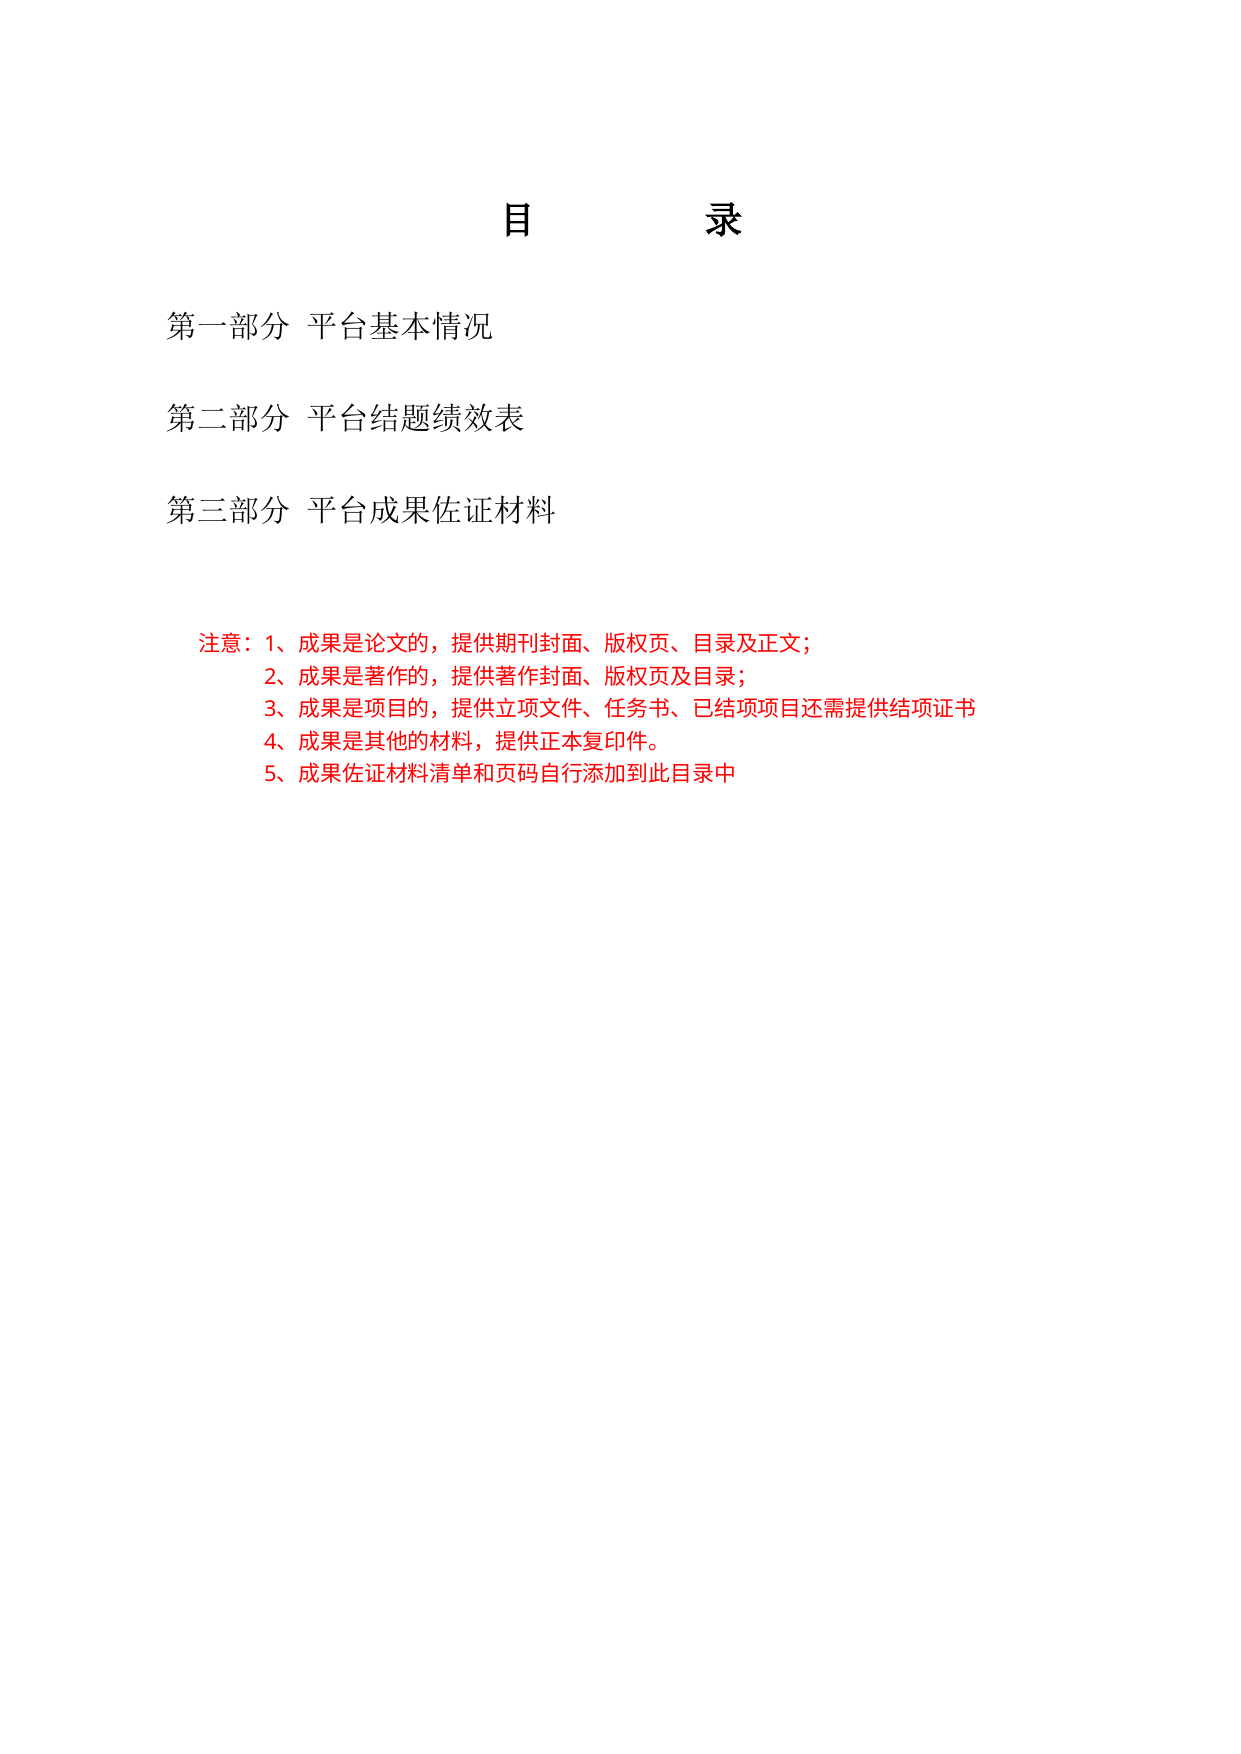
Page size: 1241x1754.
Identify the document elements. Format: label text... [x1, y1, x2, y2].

text 5、成果佐证材料清单和页码自行添加到此目录中 [165, 756, 1075, 788]
text 4、成果是其他的材料，提供正本复印件。 [165, 723, 1075, 756]
text 3、成果是项目的，提供立项文件、任务书、已结项项目还需提供结项证书 [165, 691, 1075, 723]
list 第二部分 平台结题绩效表 [165, 383, 1075, 448]
text 注意：1、成果是论文的，提供期刊封面、版权页、目录及正文； [165, 626, 1075, 658]
list 第一部分 平台基本情况 [165, 292, 1075, 357]
text 目 录 [165, 184, 1075, 249]
list 第三部分 平台成果佐证材料 [165, 475, 1075, 540]
text 2、成果是著作的，提供著作封面、版权页及目录； [165, 658, 1075, 691]
